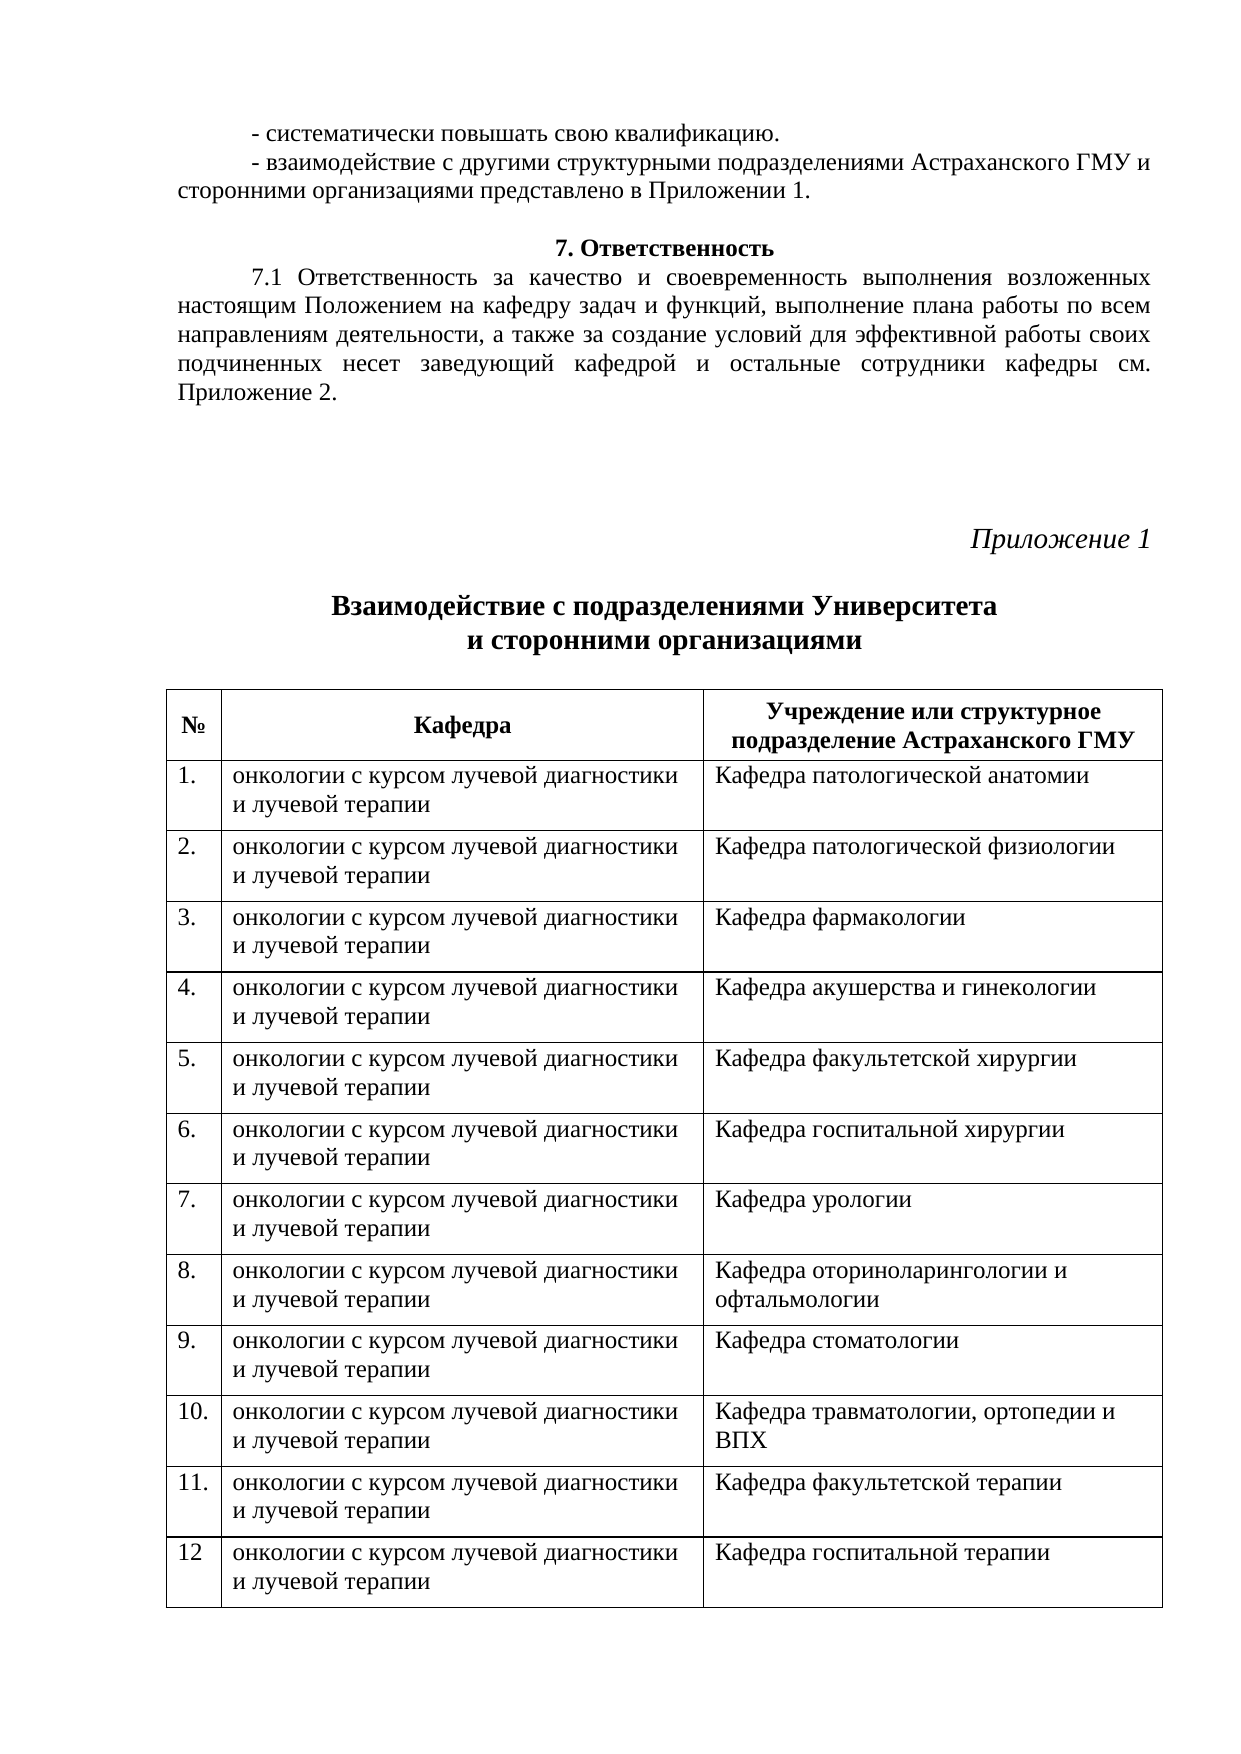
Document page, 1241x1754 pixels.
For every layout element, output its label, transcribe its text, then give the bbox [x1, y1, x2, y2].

table_cell 7. [167, 1184, 221, 1254]
table_cell 2. [167, 831, 221, 901]
table_cell Кафедра патологической анатомии [704, 761, 1162, 830]
list Приложение 1 [177, 521, 1152, 555]
table_cell Кафедра госпитальной хирургии [704, 1114, 1162, 1183]
table_header Учреждение или структурное подразделение Астраханского ГМУ [704, 690, 1162, 759]
table_cell 6. [167, 1114, 221, 1183]
table_cell 11. [167, 1467, 221, 1536]
table_cell онкологии с курсом лучевой диагностики и лучевой терапии [222, 831, 703, 901]
list 7. Ответственность [177, 233, 1152, 262]
table_cell онкологии с курсом лучевой диагностики и лучевой терапии [222, 1043, 703, 1113]
table_cell онкологии с курсом лучевой диагностики и лучевой терапии [222, 761, 703, 830]
table_cell онкологии с курсом лучевой диагностики и лучевой терапии [222, 1326, 703, 1395]
list - взаимодействие с другими структурными подразделениями Астраханского ГМУ и сторонними организациями представлено в Приложении 1. [177, 147, 1152, 204]
table_header Кафедра [222, 690, 703, 759]
table_cell Кафедра оториноларингологии и офтальмологии [704, 1255, 1162, 1324]
table_cell 5. [167, 1043, 221, 1113]
table_cell 12 [167, 1538, 221, 1607]
table_cell Кафедра акушерства и гинекологии [704, 973, 1162, 1042]
table_cell Кафедра травматологии, ортопедии и ВПХ [704, 1396, 1162, 1466]
table_header № [167, 690, 221, 759]
table_cell Кафедра стоматологии [704, 1326, 1162, 1395]
list 7.1 Ответственность за качество и своевременность выполнения возложенных настоящим Положением на кафедру задач и функций, выполнение плана работы по всем направлениям деятельности, а также за создание условий для эффективной работы своих подчиненных несет заведующий кафедрой и остальные сотрудники кафедры см. Приложение 2. [177, 262, 1152, 406]
table_cell 4. [167, 973, 221, 1042]
table_cell Кафедра госпитальной терапии [704, 1538, 1162, 1607]
table_cell онкологии с курсом лучевой диагностики и лучевой терапии [222, 1184, 703, 1254]
table_cell онкологии с курсом лучевой диагностики и лучевой терапии [222, 1255, 703, 1324]
table_cell онкологии с курсом лучевой диагностики и лучевой терапии [222, 1467, 703, 1536]
table_cell онкологии с курсом лучевой диагностики и лучевой терапии [222, 1396, 703, 1466]
table_cell 8. [167, 1255, 221, 1324]
list и сторонними организациями [177, 622, 1152, 655]
table_cell Кафедра факультетской терапии [704, 1467, 1162, 1536]
table_cell Кафедра фармакологии [704, 902, 1162, 971]
table_cell 9. [167, 1326, 221, 1395]
table_cell онкологии с курсом лучевой диагностики и лучевой терапии [222, 1538, 703, 1607]
list - систематически повышать свою квалификацию. [177, 118, 1152, 147]
table_cell Кафедра урологии [704, 1184, 1162, 1254]
list Взаимодействие с подразделениями Университета [177, 588, 1152, 622]
table_cell Кафедра факультетской хирургии [704, 1043, 1162, 1113]
table_cell 10. [167, 1396, 221, 1466]
table_cell 3. [167, 902, 221, 971]
table_cell Кафедра патологической физиологии [704, 831, 1162, 901]
table_cell 1. [167, 761, 221, 830]
table_cell онкологии с курсом лучевой диагностики и лучевой терапии [222, 902, 703, 971]
table_cell онкологии с курсом лучевой диагностики и лучевой терапии [222, 1114, 703, 1183]
table_cell онкологии с курсом лучевой диагностики и лучевой терапии [222, 973, 703, 1042]
